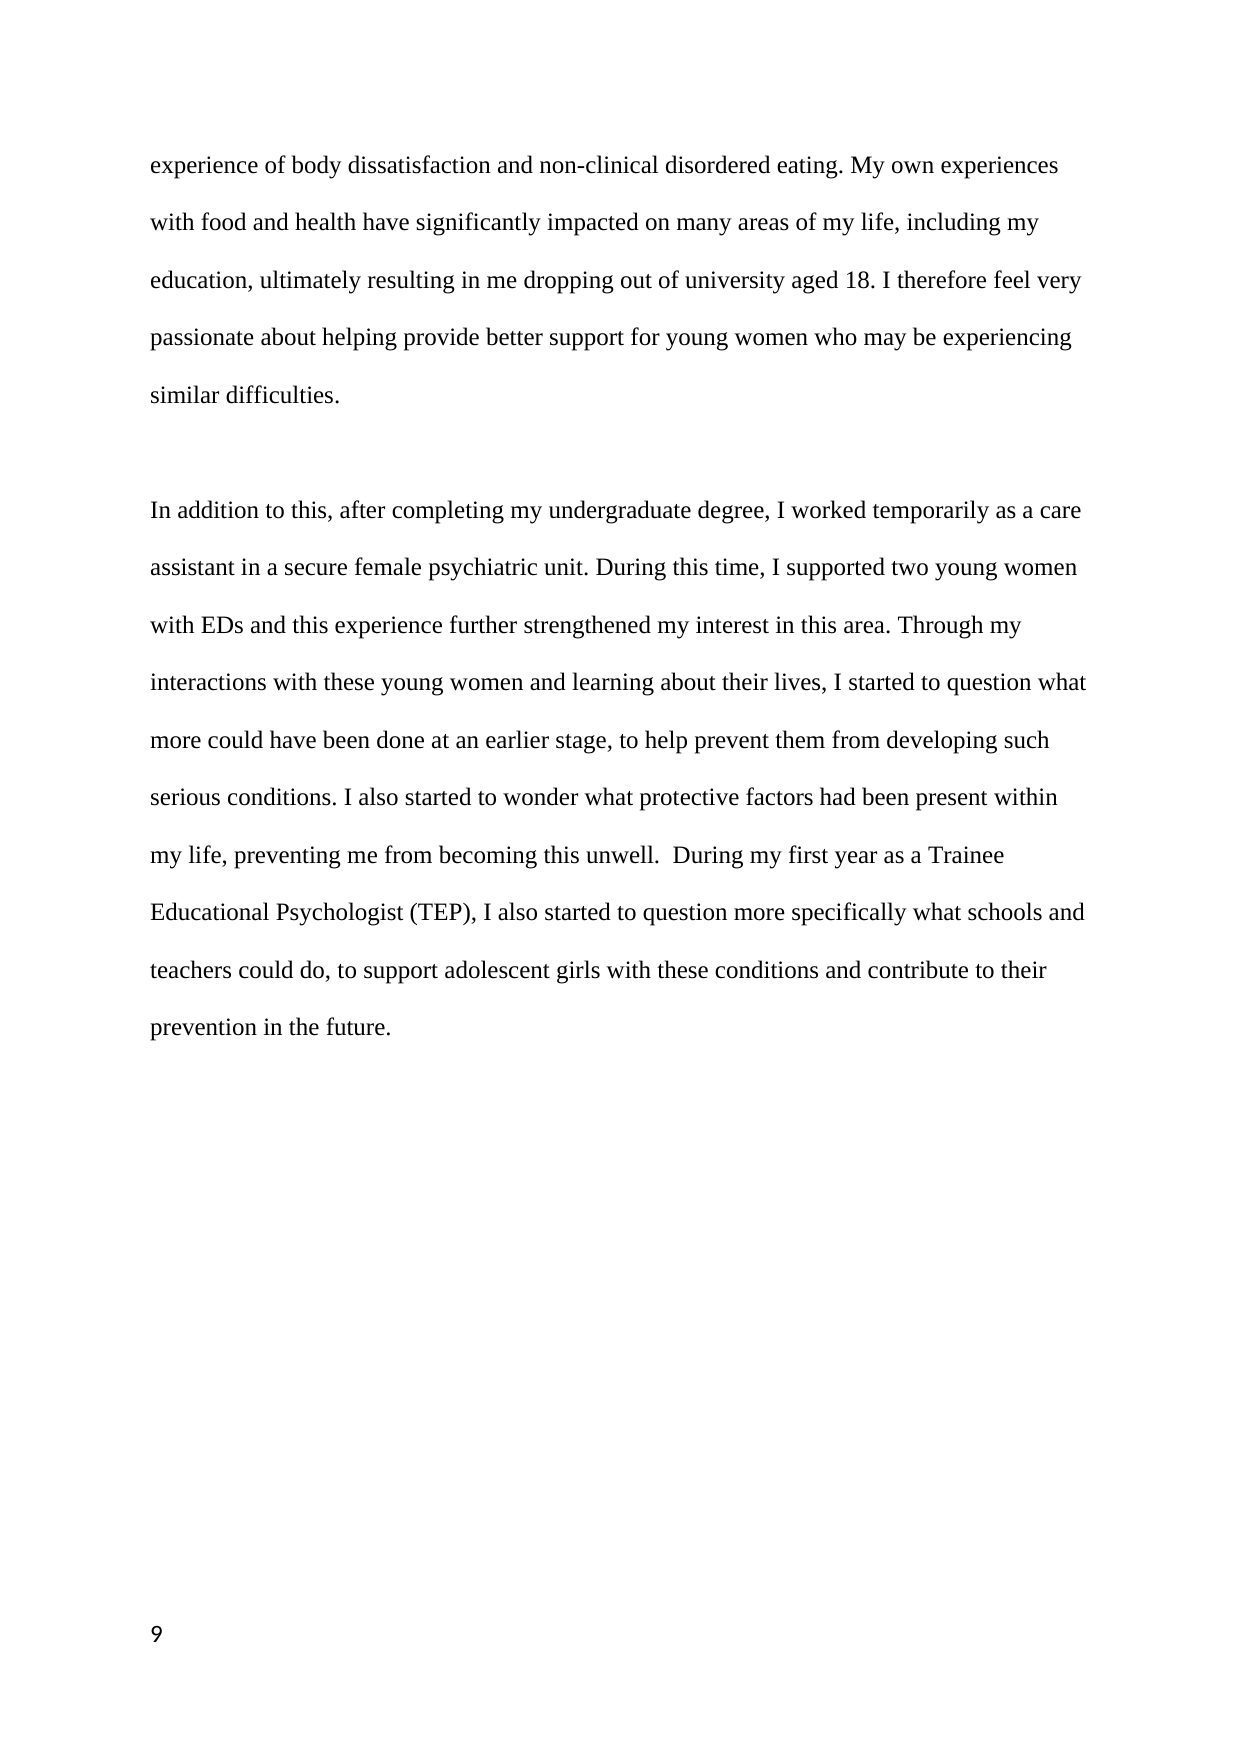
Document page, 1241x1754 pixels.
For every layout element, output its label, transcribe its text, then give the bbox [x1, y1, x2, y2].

text In addition to this, after completing my undergraduate degree, I worked temporarily as a care assistant in a secure female psychiatric unit. During this time, I supported two young women with EDs and this experience further strengthened my interest in this area. Through my interactions with these young women and learning about their lives, I started to question what more could have been done at an earlier stage, to help prevent them from developing such serious conditions. I also started to wonder what protective factors had been present within my life, preventing me from becoming this unwell. During my first year as a Trainee Educational Psychologist (TEP), I also started to question more specifically what schools and teachers could do, to support adolescent girls with these conditions and contribute to their prevention in the future. [150, 495, 1090, 1041]
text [150, 150, 1090, 409]
